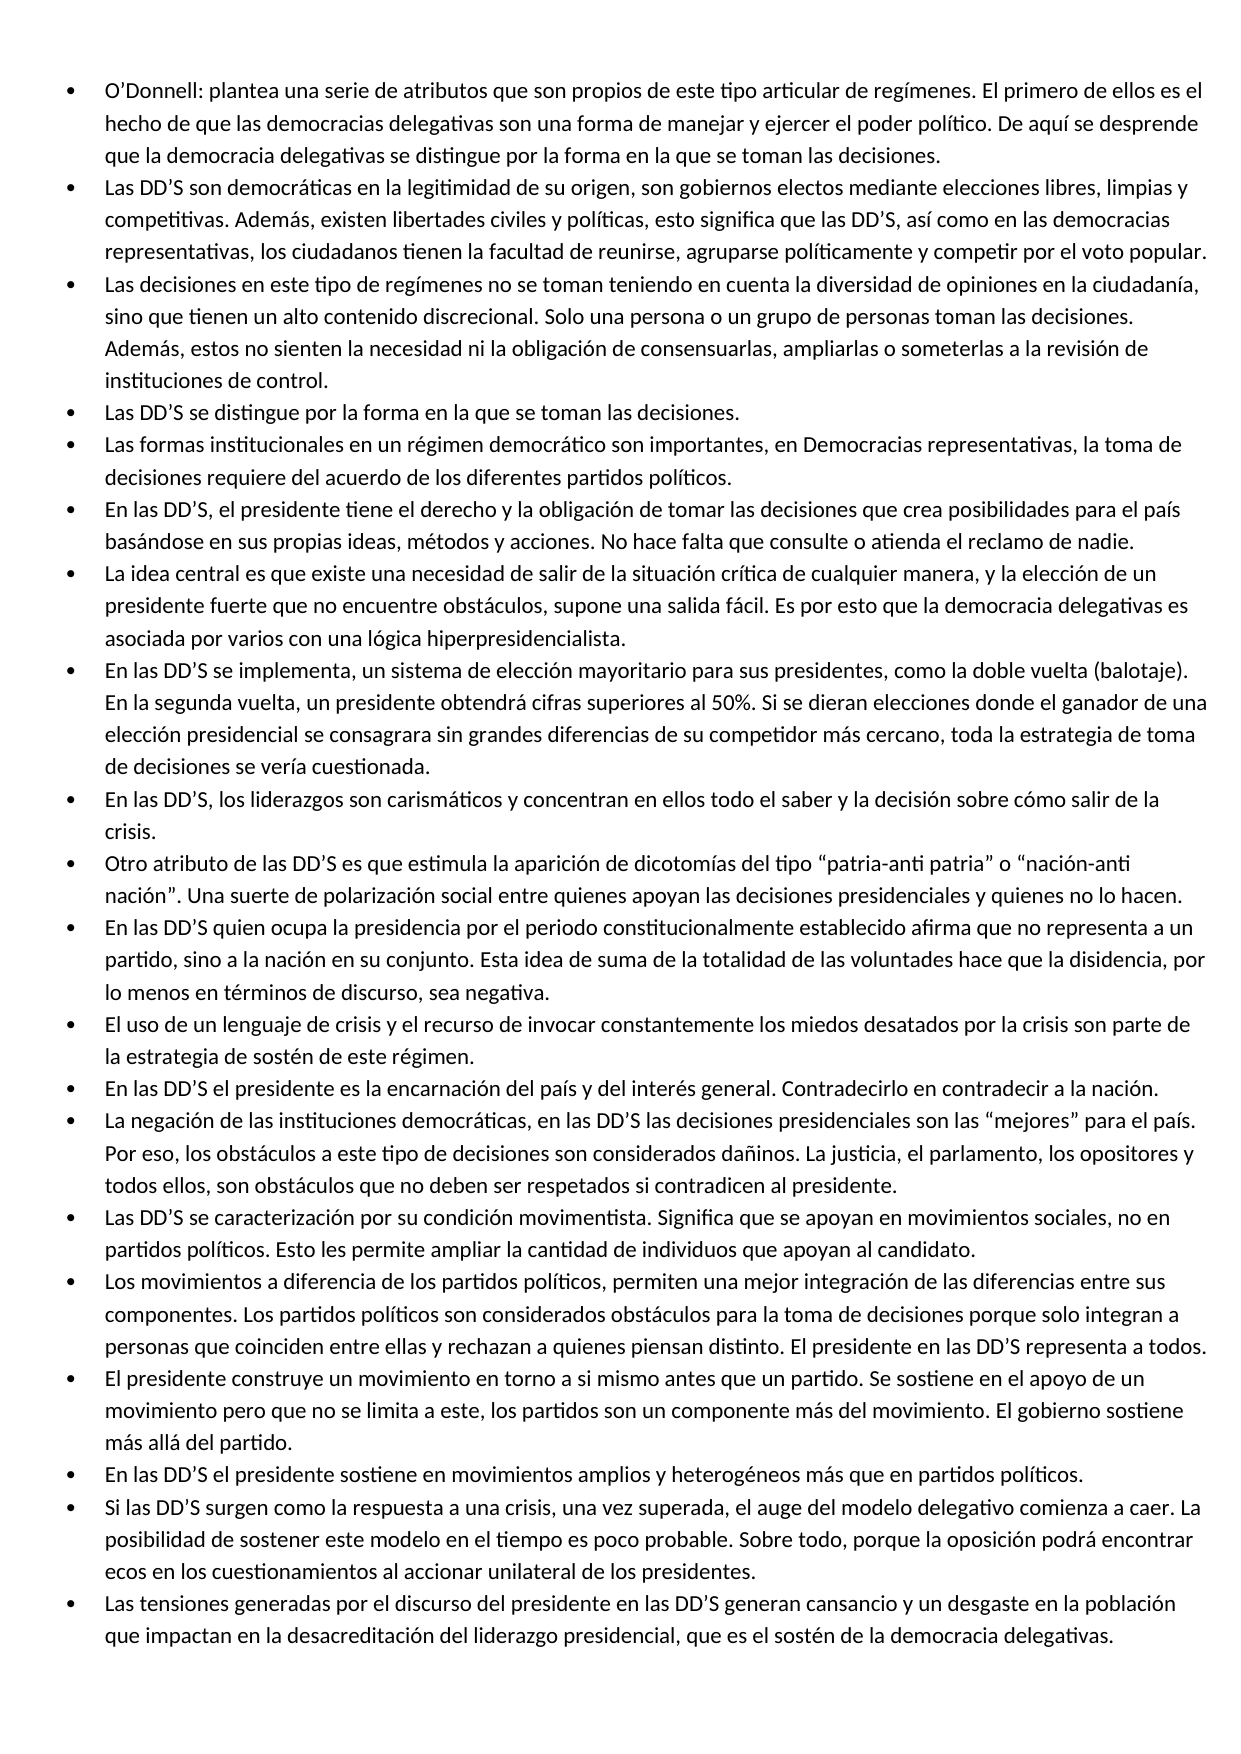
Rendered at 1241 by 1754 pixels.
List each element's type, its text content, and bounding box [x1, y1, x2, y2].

list La idea central es que existe una necesidad de salir de la situación crítica de cualquier manera, y la elección de un presidente fuerte que no encuentre obstáculos, supone una salida fácil. Es por esto que la democracia delegativas es asociada por varios con una lógica hiperpresidencialista. [67, 559, 1211, 652]
list Si las DD’S surgen como la respuesta a una crisis, una vez superada, el auge del modelo delegativo comienza a caer. La posibilidad de sostener este modelo en el tiempo es poco probable. Sobre todo, porque la oposición podrá encontrar ecos en los cuestionamientos al accionar unilateral de los presidentes. [67, 1493, 1211, 1585]
list Las decisiones en este tipo de regímenes no se toman teniendo en cuenta la diversidad de opiniones en la ciudadanía, sino que tienen un alto contenido discrecional. Solo una persona o un grupo de personas toman las decisiones. Además, estos no sienten la necesidad ni la obligación de consensuarlas, ampliarlas o someterlas a la revisión de instituciones de control. [67, 270, 1211, 394]
list O’Donnell: plantea una serie de atributos que son propios de este tipo articular de regímenes. El primero de ellos es el hecho de que las democracias delegativas son una forma de manejar y ejercer el poder político. De aquí se desprende que la democracia delegativas se distingue por la forma en la que se toman las decisiones. [67, 77, 1211, 169]
list Las tensiones generadas por el discurso del presidente en las DD’S generan cansancio y un desgaste en la población que impactan en la desacreditación del liderazgo presidencial, que es el sostén de la democracia delegativas. [67, 1589, 1211, 1649]
list Otro atributo de las DD’S es que estimula la aparición de dicotomías del tipo “patria-anti patria” o “nación-anti nación”. Una suerte de polarización social entre quienes apoyan las decisiones presidenciales y quienes no lo hacen. [67, 849, 1211, 909]
list Las DD’S son democráticas en la legitimidad de su origen, son gobiernos electos mediante elecciones libres, limpias y competitivas. Además, existen libertades civiles y políticas, esto significa que las DD’S, así como en las democracias representativas, los ciudadanos tienen la facultad de reunirse, agruparse políticamente y competir por el voto popular. [67, 173, 1211, 266]
list Las DD’S se caracterización por su condición movimentista. Significa que se apoyan en movimientos sociales, no en partidos políticos. Esto les permite ampliar la cantidad de individuos que apoyan al candidato. [67, 1203, 1211, 1263]
list Los movimientos a diferencia de los partidos políticos, permiten una mejor integración de las diferencias entre sus componentes. Los partidos políticos son considerados obstáculos para la toma de decisiones porque solo integran a personas que coinciden entre ellas y rechazan a quienes piensan distinto. El presidente en las DD’S representa a todos. [67, 1267, 1211, 1360]
list En las DD’S el presidente es la encarnación del país y del interés general. Contradecirlo en contradecir a la nación. [67, 1074, 1211, 1102]
list En las DD’S el presidente sostiene en movimientos amplios y heterogéneos más que en partidos políticos. [67, 1461, 1211, 1489]
list El uso de un lenguaje de crisis y el recurso de invocar constantemente los miedos desatados por la crisis son parte de la estrategia de sostén de este régimen. [67, 1010, 1211, 1070]
list El presidente construye un movimiento en torno a si mismo antes que un partido. Se sostiene en el apoyo de un movimiento pero que no se limita a este, los partidos son un componente más del movimiento. El gobierno sostiene más allá del partido. [67, 1364, 1211, 1456]
list En las DD’S, los liderazgos son carismáticos y concentran en ellos todo el saber y la decisión sobre cómo salir de la crisis. [67, 785, 1211, 845]
list En las DD’S quien ocupa la presidencia por el periodo constitucionalmente establecido afirma que no representa a un partido, sino a la nación en su conjunto. Esta idea de suma de la totalidad de las voluntades hace que la disidencia, por lo menos en términos de discurso, sea negativa. [67, 913, 1211, 1006]
list Las formas institucionales en un régimen democrático son importantes, en Democracias representativas, la toma de decisiones requiere del acuerdo de los diferentes partidos políticos. [67, 431, 1211, 491]
list En las DD’S se implementa, un sistema de elección mayoritario para sus presidentes, como la doble vuelta (balotaje). En la segunda vuelta, un presidente obtendrá cifras superiores al 50%. Si se dieran elecciones donde el ganador de una elección presidencial se consagrara sin grandes diferencias de su competidor más cercano, toda la estrategia de toma de decisiones se vería cuestionada. [67, 656, 1211, 781]
list La negación de las instituciones democráticas, en las DD’S las decisiones presidenciales son las “mejores” para el país. Por eso, los obstáculos a este tipo de decisiones son considerados dañinos. La justicia, el parlamento, los opositores y todos ellos, son obstáculos que no deben ser respetados si contradicen al presidente. [67, 1107, 1211, 1199]
list Las DD’S se distingue por la forma en la que se toman las decisiones. [67, 398, 1211, 426]
list En las DD’S, el presidente tiene el derecho y la obligación de tomar las decisiones que crea posibilidades para el país basándose en sus propias ideas, métodos y acciones. No hace falta que consulte o atienda el reclamo de nadie. [67, 495, 1211, 555]
